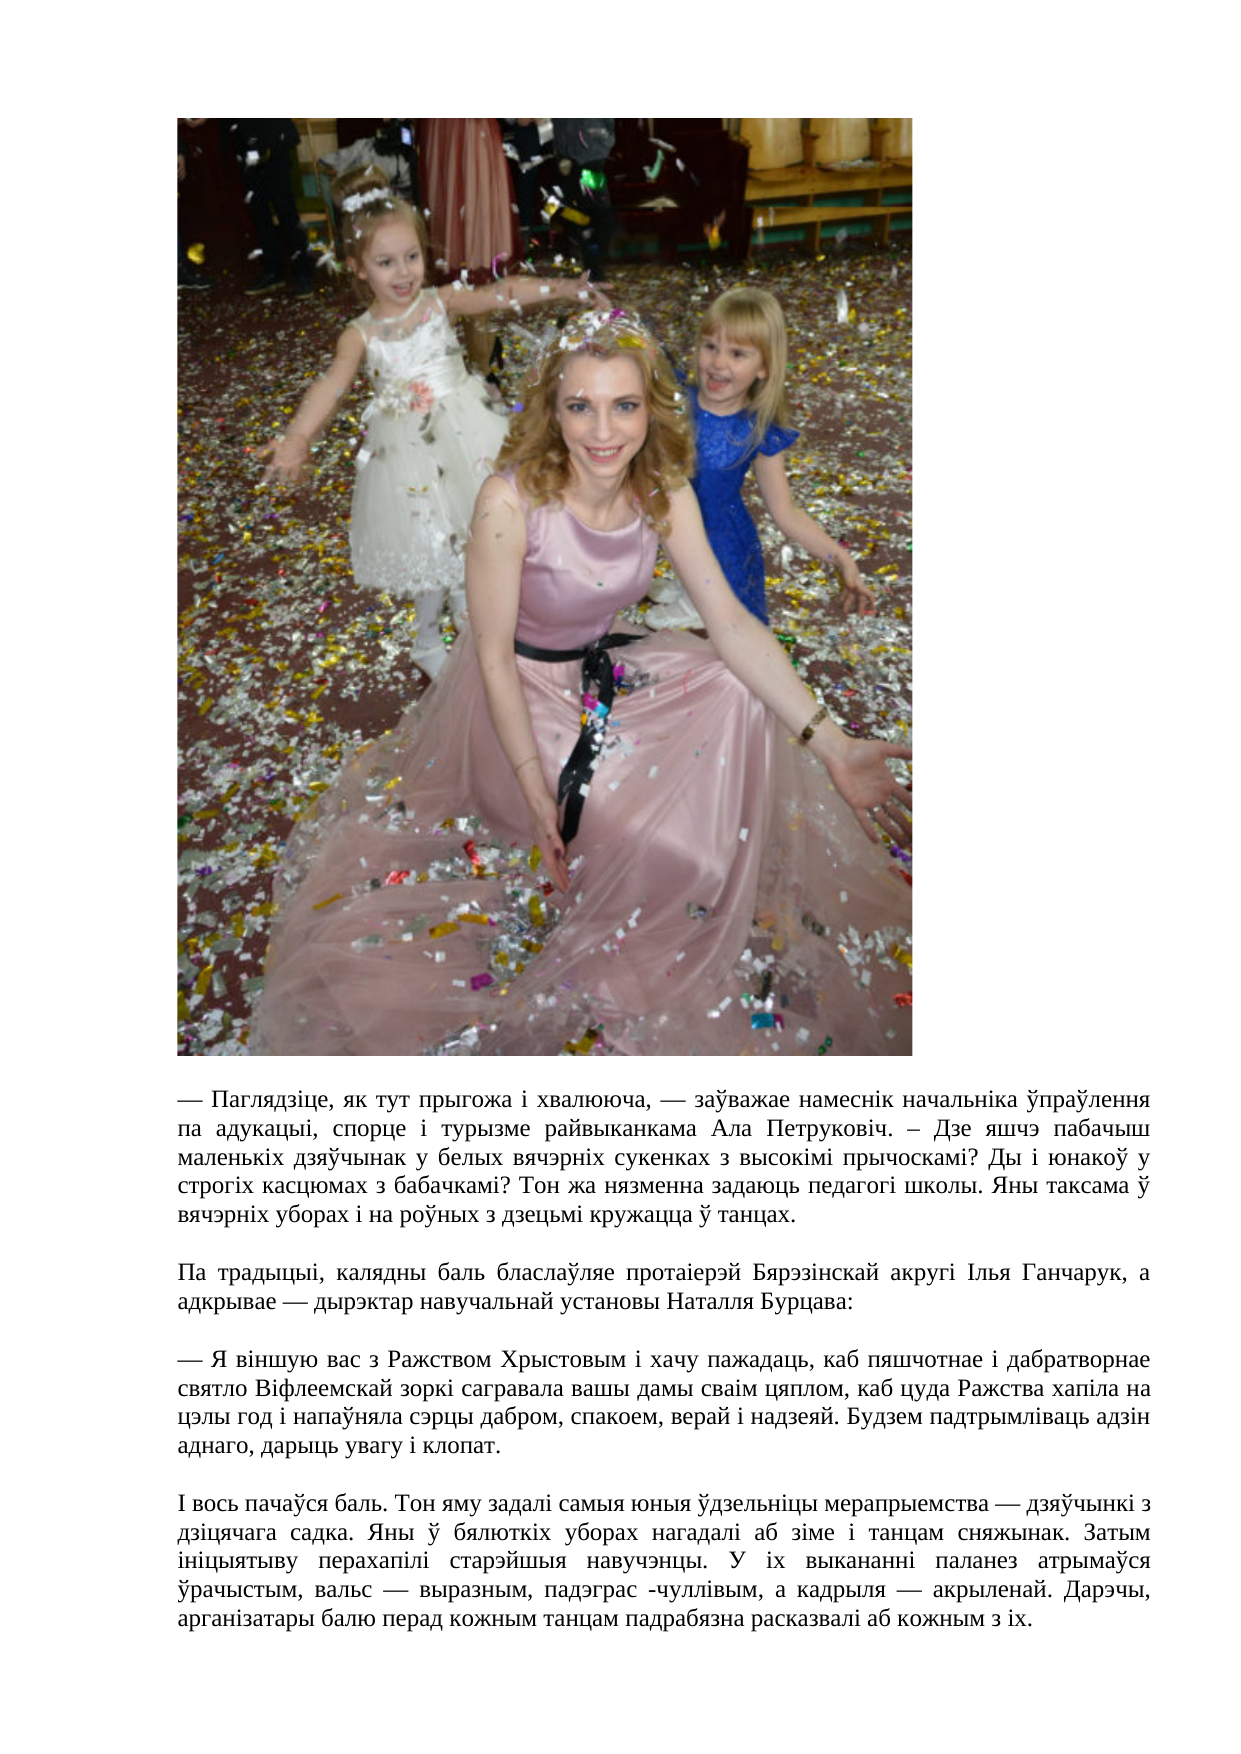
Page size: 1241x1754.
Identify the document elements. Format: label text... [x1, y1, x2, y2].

text Па традыцыі, калядны баль бласлаўляе протаіерэй Бярэзінскай акругі Ілья Ганчарук, а адкрывае — дырэктар навучальнай установы Наталля Бурцава: [177, 1257, 1152, 1315]
text І вось пачаўся баль. Тон яму задалі самыя юныя ўдзельніцы мерапрыемства — дзяўчынкі з дзіцячага садка. Яны ў бялюткіх уборах нагадалі аб зіме і танцам сняжынак. Затым ініцыятыву перахапілі старэйшыя навучэнцы. У іх выкананні паланез атрымаўся ўрачыстым, вальс — выразным, падэграс -чуллівым, а кадрыля — акрыленай. Дарэчы, арганізатары балю перад кожным танцам падрабязна расказвалі аб кожным з іх. [177, 1488, 1152, 1632]
text — Паглядзіце, як тут прыгожа і хвалююча, — заўважае намеснік начальніка ўпраўлення па адукацыі, спорце і турызме райвыканкама Ала Петруковіч. – Дзе яшчэ пабачыш маленькіх дзяўчынак у белых вячэрніх сукенках з высокімі прычоскамі? Ды і юнакоў у строгіх касцюмах з бабачкамі? Тон жа нязменна задаюць педагогі школы. Яны таксама ў вячэрніх уборах і на роўных з дзецьмі кружацца ў танцах. [177, 1084, 1152, 1228]
text — Я віншую вас з Ражством Хрыстовым і хачу пажадаць, каб пяшчотнае і дабратворнае святло Віфлеемскай зоркі сагравала вашы дамы сваім цяплом, каб цуда Ражства хапіла на цэлы год і напаўняла сэрцы дабром, спакоем, верай і надзеяй. Будзем падтрымліваць адзін аднаго, дарыць увагу і клопат. [177, 1344, 1152, 1459]
picture [177, 118, 913, 1056]
